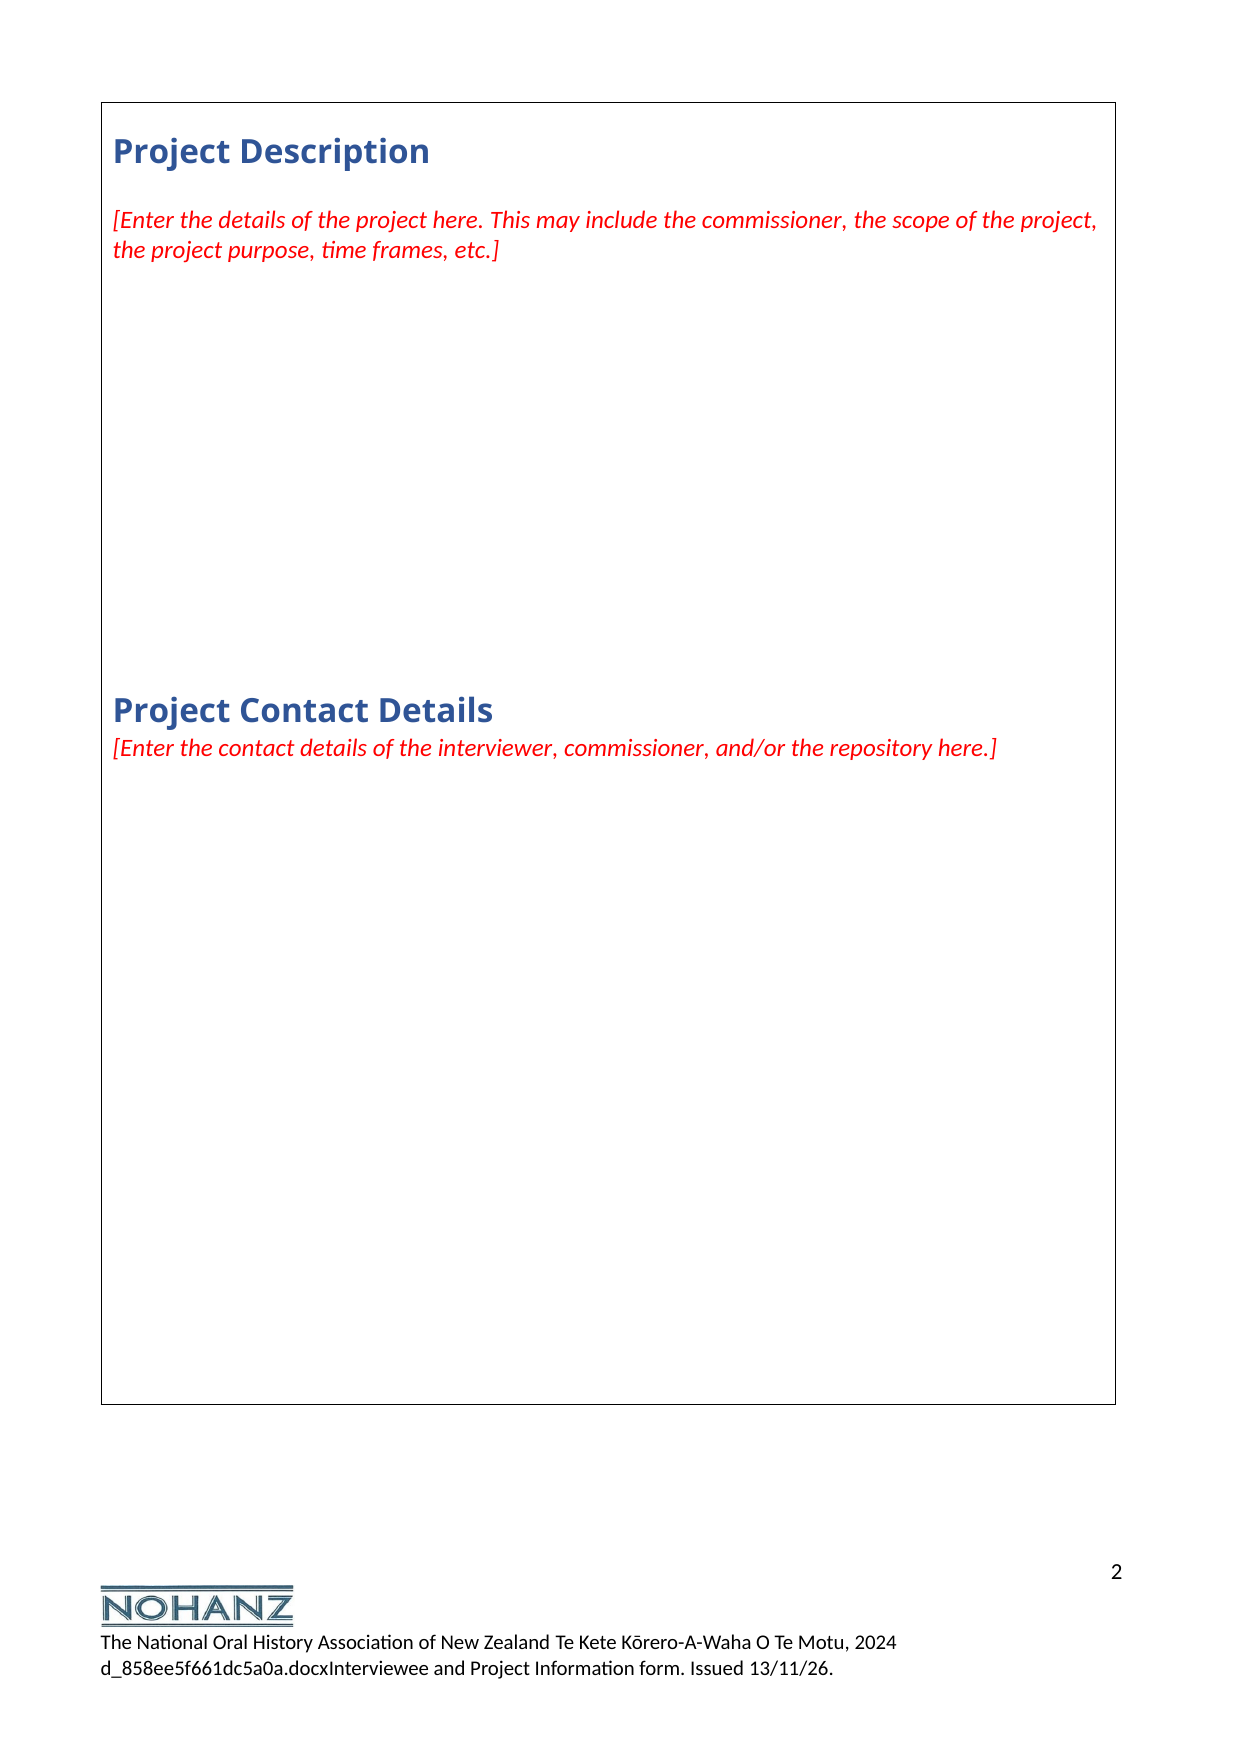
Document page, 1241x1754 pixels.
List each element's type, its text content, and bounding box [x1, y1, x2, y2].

picture [100, 1585, 295, 1630]
table_header Project Description [Enter the details of the project here. This may include the commissioner, the scope of the project, the project purpose, time frames, etc.] Project Contact Details [Enter the contact details of the interviewer, commissioner, and/or the repository here.] [102, 103, 1115, 1403]
